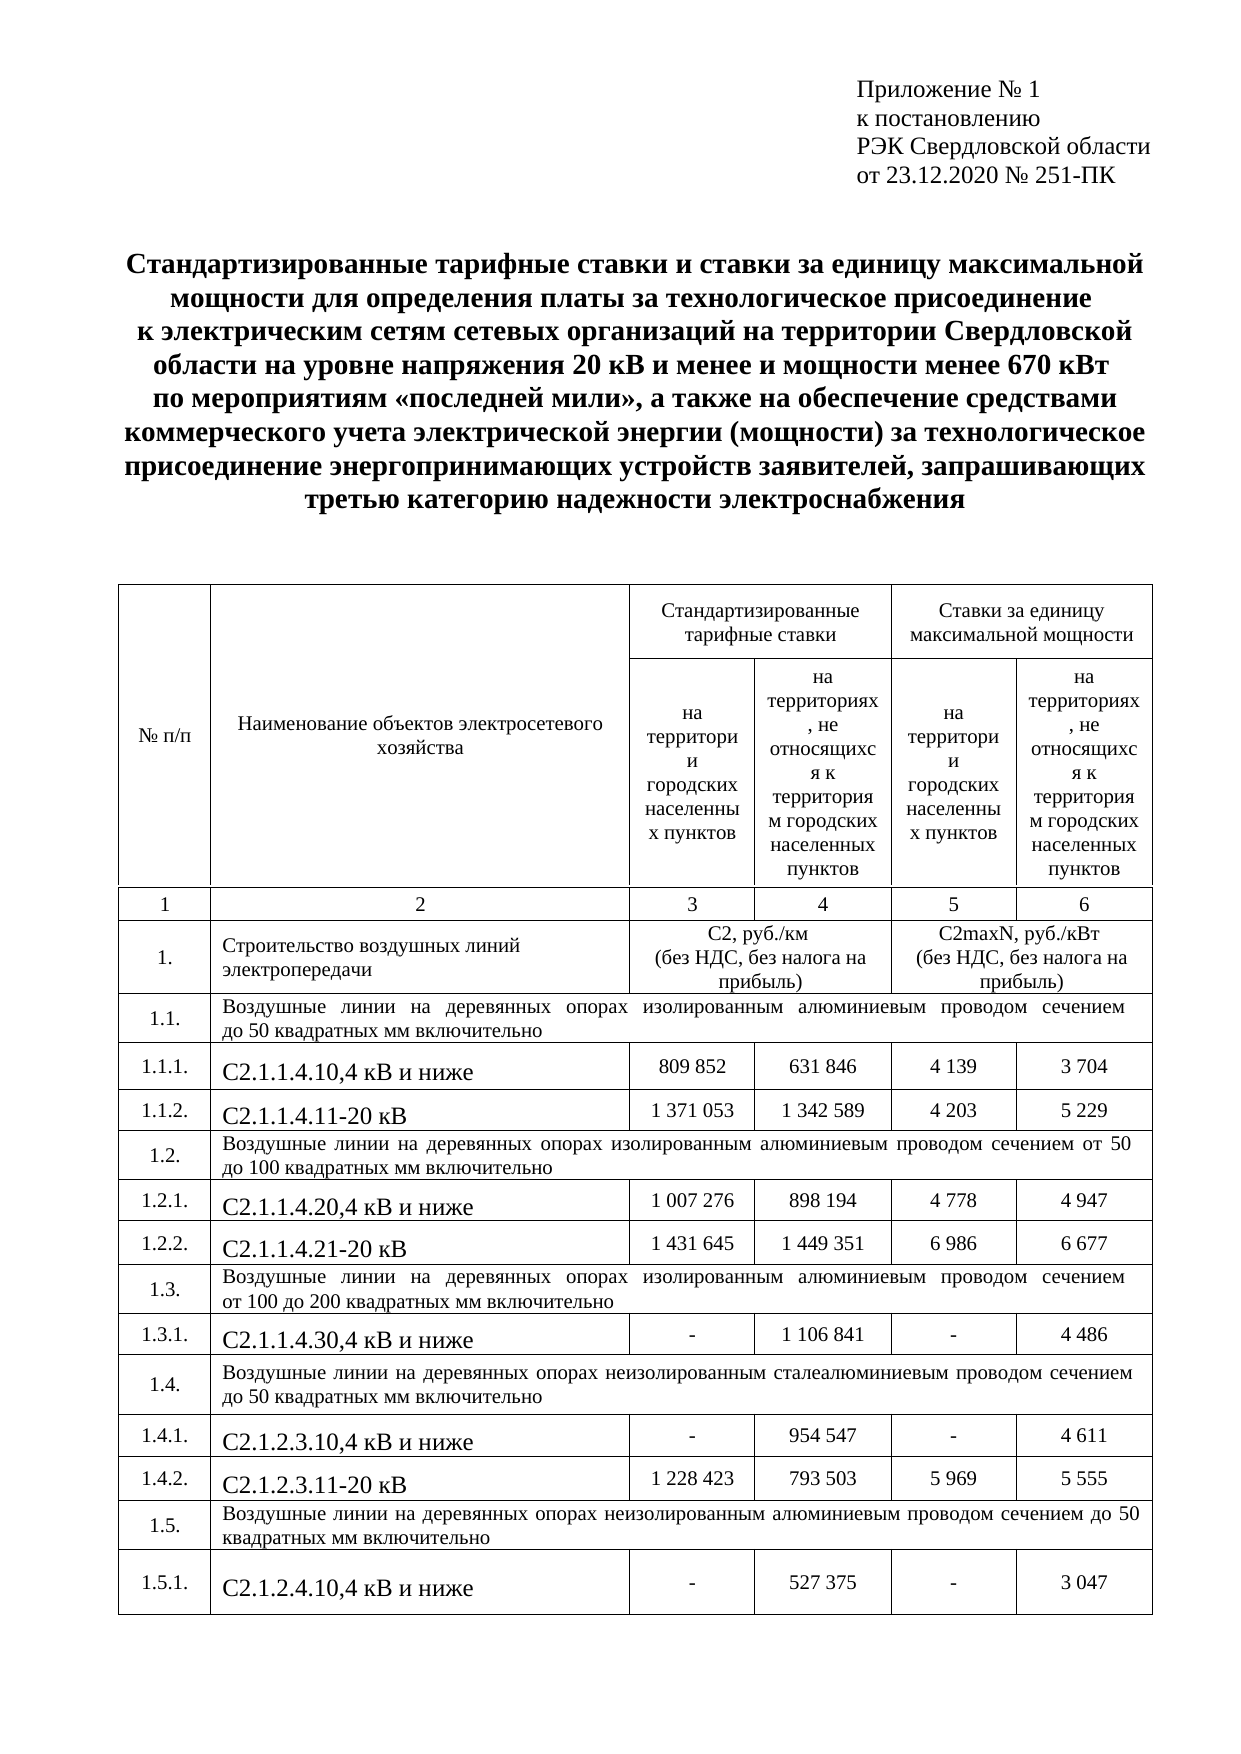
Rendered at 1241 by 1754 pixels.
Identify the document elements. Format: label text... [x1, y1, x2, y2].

table_header 2 [211, 888, 629, 920]
table_header Наименование объектов электросетевого хозяйства [211, 585, 629, 884]
table_cell Воздушные линии на деревянных опорах изолированным алюминиевым проводом сечением от 50 до 100 квадратных мм включительно [211, 1131, 1152, 1179]
table_cell 1.4. [119, 1355, 210, 1413]
text к постановлению [856, 103, 1152, 131]
table_cell 793 503 [755, 1457, 891, 1499]
table_cell 6 677 [1017, 1221, 1152, 1263]
table_cell 4 203 [892, 1090, 1016, 1130]
table_cell на территории городских населенных пунктов [892, 659, 1016, 884]
table_cell - [630, 1415, 754, 1456]
table_cell 5 555 [1017, 1457, 1152, 1499]
table_cell С2maxN, руб./кВт (без НДС, без налога на прибыль) [892, 921, 1152, 993]
table_cell 5 229 [1017, 1090, 1152, 1130]
table_cell С2.1.2.3.11-20 кВ [211, 1457, 629, 1499]
table_cell 631 846 [755, 1043, 891, 1089]
table_header 1 [119, 888, 210, 920]
table_cell 3 704 [1017, 1043, 1152, 1089]
table_header Стандартизированные тарифные ставки [630, 585, 891, 658]
table_header 4 [755, 888, 891, 920]
table_cell 1.1. [119, 994, 210, 1042]
table_cell 1 228 423 [630, 1457, 754, 1499]
table_cell 1.5. [119, 1501, 210, 1549]
table_cell 1.1.1. [119, 1043, 210, 1089]
table_cell Воздушные линии на деревянных опорах изолированным алюминиевым проводом сечением до 50 квадратных мм включительно [211, 994, 1152, 1042]
text от 23.12.2020 № 251-ПК [856, 160, 1152, 189]
table_cell 1 106 841 [755, 1314, 891, 1354]
table_cell 1 371 053 [630, 1090, 754, 1130]
table_cell 1 342 589 [755, 1090, 891, 1130]
table_cell С2.1.1.4.21-20 кВ [211, 1221, 629, 1263]
table_cell 1 431 645 [630, 1221, 754, 1263]
table_cell 1. [119, 921, 210, 993]
table_cell на территории городских населенных пунктов [630, 659, 754, 884]
table_cell 809 852 [630, 1043, 754, 1089]
table_cell Воздушные линии на деревянных опорах неизолированным алюминиевым проводом сечением до 50 квадратных мм включительно [211, 1501, 1152, 1549]
table_cell 5 969 [892, 1457, 1016, 1499]
table_cell на территориях, не относящихся к территориям городских населенных пунктов [1017, 659, 1152, 884]
table_cell - [630, 1314, 754, 1354]
text Приложение № 1 [856, 74, 1152, 103]
table_cell 4 611 [1017, 1415, 1152, 1456]
table_cell 1.2. [119, 1131, 210, 1179]
table_cell 1.2.2. [119, 1221, 210, 1263]
table_cell - [892, 1550, 1016, 1614]
table_cell Воздушные линии на деревянных опорах изолированным алюминиевым проводом сечением от 100 до 200 квадратных мм включительно [211, 1265, 1152, 1313]
table_header № п/п [119, 585, 210, 884]
table_cell 4 778 [892, 1180, 1016, 1220]
table_cell - [892, 1415, 1016, 1456]
table_header 6 [1017, 888, 1152, 920]
table_cell 3 047 [1017, 1550, 1152, 1614]
table_cell 527 375 [755, 1550, 891, 1614]
table_header 5 [892, 888, 1016, 920]
table_cell 1.2.1. [119, 1180, 210, 1220]
table_cell 4 486 [1017, 1314, 1152, 1354]
table_cell 898 194 [755, 1180, 891, 1220]
table_cell С2.1.1.4.10,4 кВ и ниже [211, 1043, 629, 1089]
table_header Ставки за единицу максимальной мощности [892, 585, 1152, 658]
table_cell 1.4.2. [119, 1457, 210, 1499]
table_cell - [630, 1550, 754, 1614]
table_header 3 [630, 888, 754, 920]
table_cell Воздушные линии на деревянных опорах неизолированным сталеалюминиевым проводом сечением до 50 квадратных мм включительно [211, 1355, 1152, 1413]
table_cell 1.1.2. [119, 1090, 210, 1130]
table_cell 4 947 [1017, 1180, 1152, 1220]
table_cell 1.3.1. [119, 1314, 210, 1354]
table_cell С2.1.1.4.11-20 кВ [211, 1090, 629, 1130]
table_cell С2.1.2.3.10,4 кВ и ниже [211, 1415, 629, 1456]
table_cell 4 139 [892, 1043, 1016, 1089]
table_cell 1.4.1. [119, 1415, 210, 1456]
table_cell 6 986 [892, 1221, 1016, 1263]
table_cell 1 449 351 [755, 1221, 891, 1263]
table_cell С2.1.1.4.20,4 кВ и ниже [211, 1180, 629, 1220]
table_cell - [892, 1314, 1016, 1354]
table_cell С2.1.2.4.10,4 кВ и ниже [211, 1550, 629, 1614]
table_cell С2, руб./км (без НДС, без налога на прибыль) [630, 921, 891, 993]
table_cell С2.1.1.4.30,4 кВ и ниже [211, 1314, 629, 1354]
table_cell Строительство воздушных линий электропередачи [211, 921, 629, 993]
text Стандартизированные тарифные ставки и ставки за единицу максимальной мощности для определения платы за технологическое присоединение к электрическим сетям сетевых организаций на территории Свердловской области на уровне напряжения 20 кВ и менее и мощности менее 670 кВт по мероприятиям «последней мили», а также на обеспечение средствами коммерческого учета электрической энергии (мощности) за технологическое присоединение энергопринимающих устройств заявителей, запрашивающих третью категорию надежности электроснабжения [118, 246, 1152, 515]
table_cell 954 547 [755, 1415, 891, 1456]
table_cell на территориях, не относящихся к территориям городских населенных пунктов [755, 659, 891, 884]
text РЭК Свердловской области [856, 131, 1152, 160]
table_cell 1 007 276 [630, 1180, 754, 1220]
table_cell 1.3. [119, 1265, 210, 1313]
table_cell 1.5.1. [119, 1550, 210, 1614]
